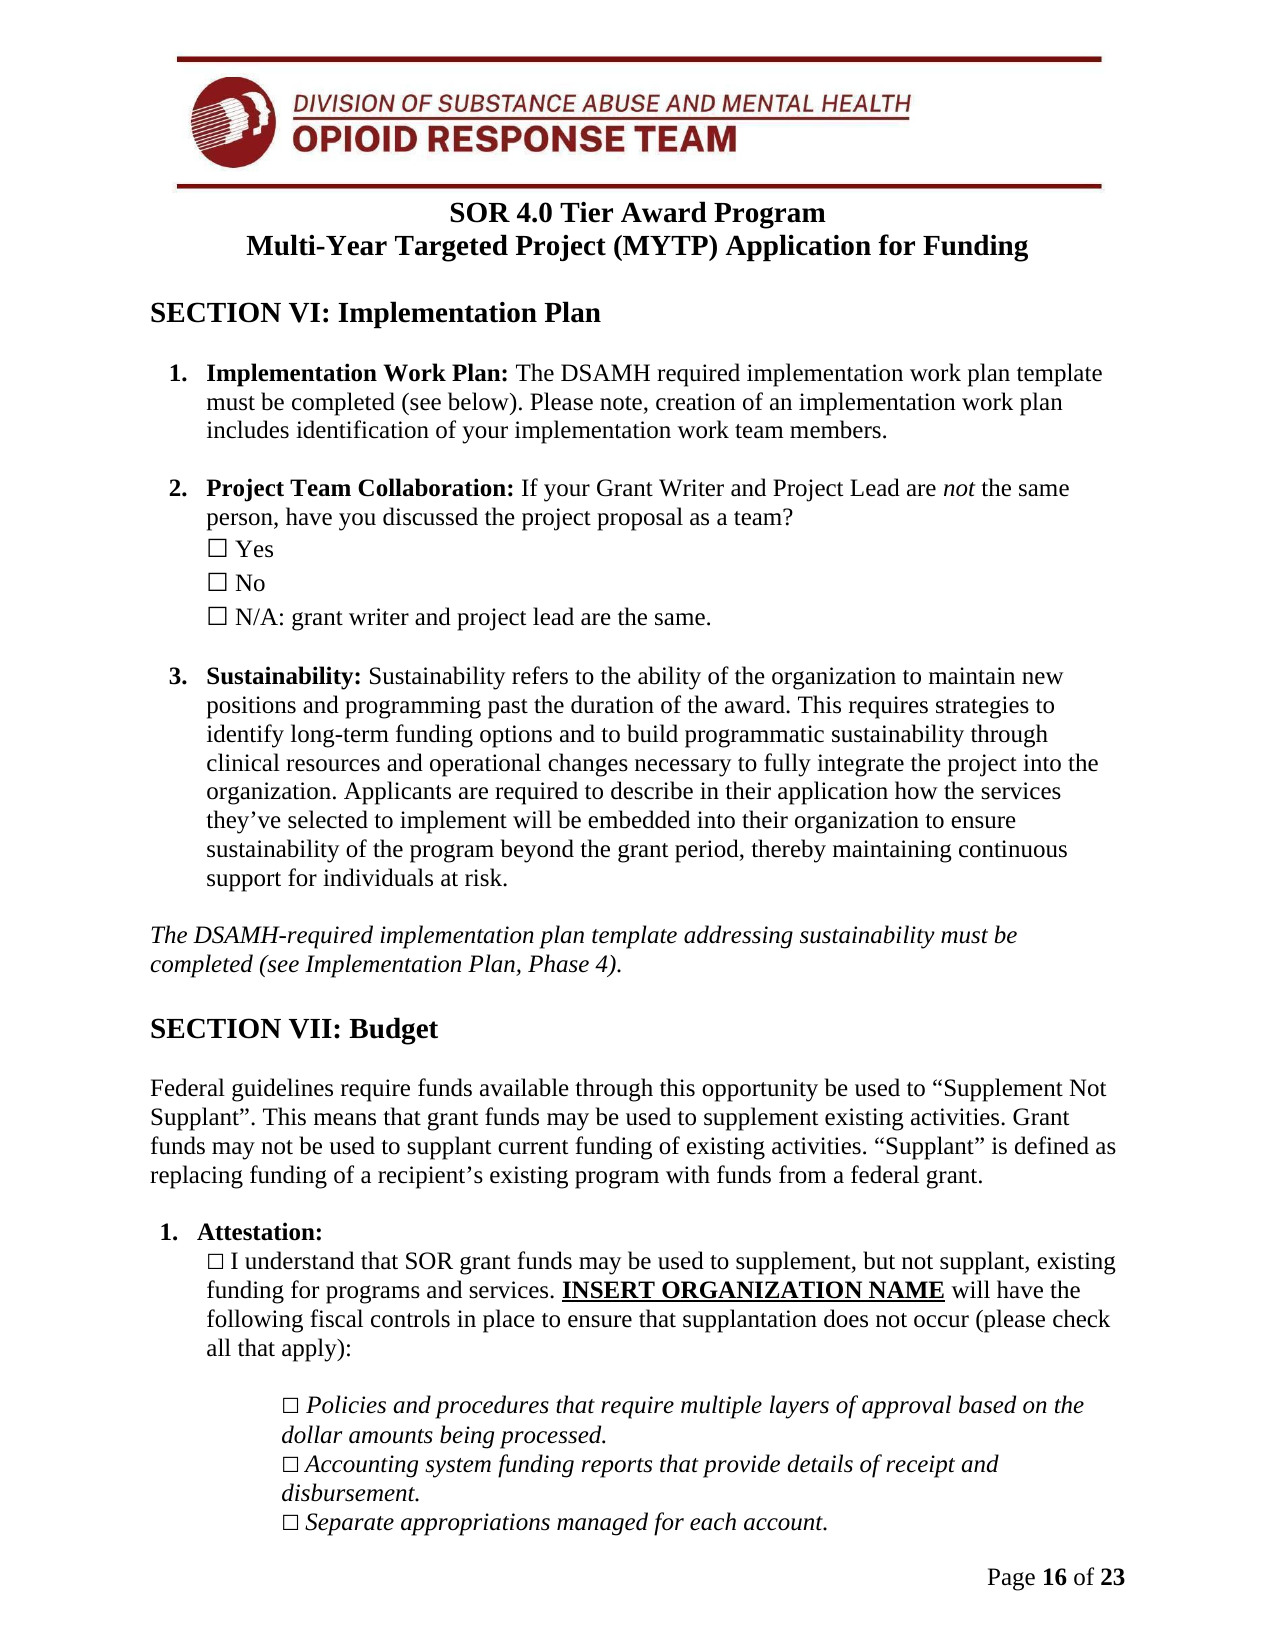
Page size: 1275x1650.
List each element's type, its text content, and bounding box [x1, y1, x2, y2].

text I understand that SOR grant funds may be used to supplement, but not supplant, existing funding for programs and services. INSERT ORGANIZATION NAME will have the following fiscal controls in place to ensure that supplantation does not occur (please check all that apply): [206, 1246, 1125, 1362]
list No [206, 564, 1125, 598]
picture [150, 30, 1134, 196]
list Sustainability: Sustainability refers to the ability of the organization to maintain new positions and programming past the duration of the award. This requires strategies to identify long-term funding options and to build programmatic sustainability through clinical resources and operational changes necessary to fully integrate the project into the organization. Applicants are required to describe in their application how the services they’ve selected to implement will be embedded into their organization to ensure sustainability of the program beyond the grant period, thereby maintaining continuous support for individuals at risk. [169, 661, 1125, 891]
list Yes [206, 530, 1125, 564]
text SECTION VI: Implementation Plan [150, 296, 1125, 329]
list Project Team Collaboration: If your Grant Writer and Project Lead are not the same person, have you discussed the project proposal as a team? [169, 473, 1125, 530]
text SECTION VII: Budget [150, 1011, 1125, 1045]
text The DSAMH-required implementation plan template addressing sustainability must be completed (see Implementation Plan, Phase 4). [150, 920, 1125, 978]
list Attestation: [159, 1217, 1125, 1246]
text Policies and procedures that require multiple layers of approval based on the dollar amounts being processed. [281, 1390, 1125, 1449]
list N/A: grant writer and project lead are the same. [206, 598, 1125, 633]
text Accounting system funding reports that provide details of receipt and disbursement. [281, 1449, 1125, 1507]
text Federal guidelines require funds available through this opportunity be used to “Supplement Not Supplant”. This means that grant funds may be used to supplement existing activities. Grant funds may not be used to supplant current funding of existing activities. “Supplant” is defined as replacing funding of a recipient’s existing program with funds from a federal grant. [150, 1073, 1125, 1188]
list Implementation Work Plan: The DSAMH required implementation work plan template must be completed (see below). Please note, creation of an implementation work plan includes identification of your implementation work team members. [169, 358, 1125, 444]
text Separate appropriations managed for each account. [281, 1507, 1125, 1536]
